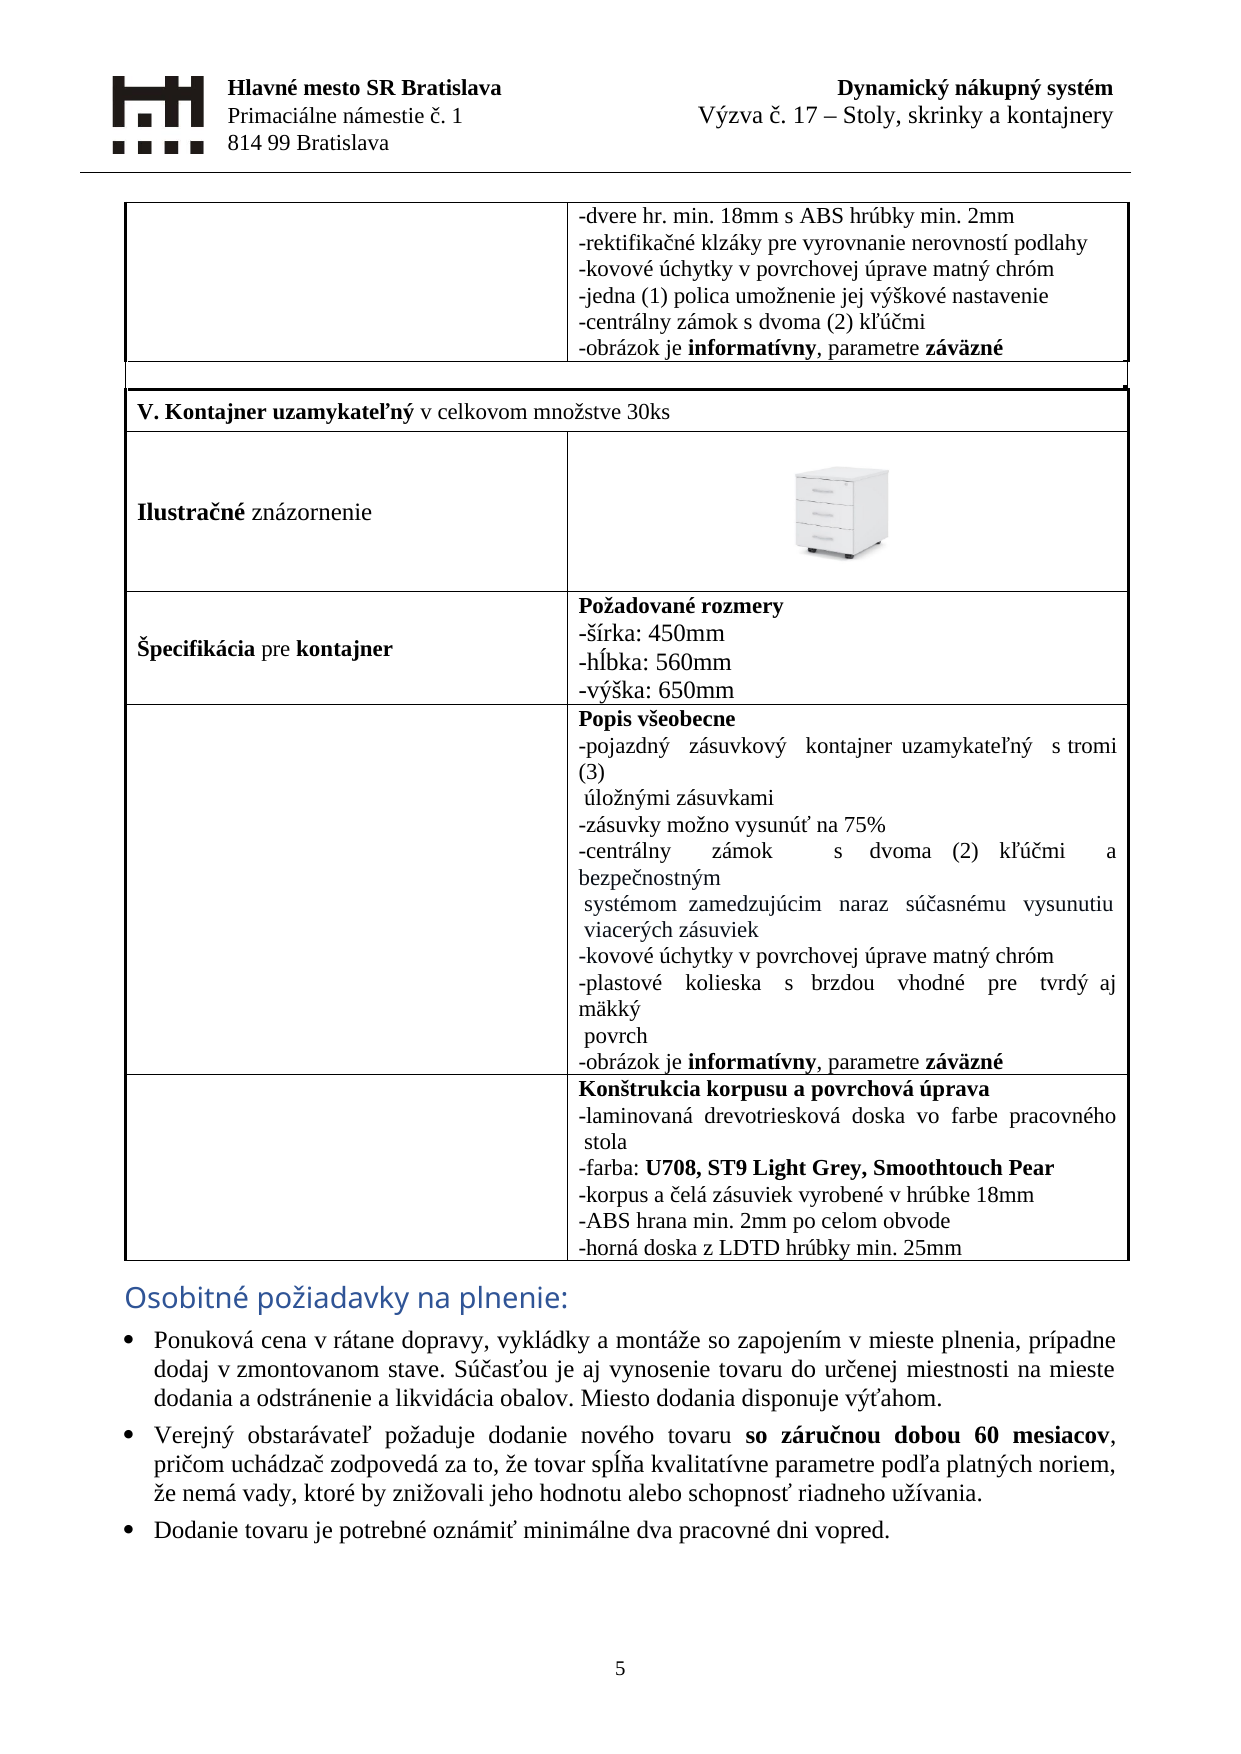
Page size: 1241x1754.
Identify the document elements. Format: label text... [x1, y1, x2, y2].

picture [778, 461, 907, 565]
table_cell [127, 705, 567, 1074]
table_cell Konštrukcia korpusu a povrchová úprava -laminovaná drevotriesková doska vo farbe pracovného stola -farba: U708, ST9 Light Grey, Smoothtouch Pear -korpus a čelá zásuviek vyrobené v hrúbke 18mm -ABS hrana min. 2mm po celom obvode -horná doska z LDTD hrúbky min. 25mm [568, 1075, 1127, 1260]
subtitle Osobitné požiadavky na plnenie: [124, 1278, 1116, 1317]
picture [112, 76, 204, 154]
list Dodanie tovaru je potrebné oznámiť minimálne dva pracovné dni vopred. [124, 1515, 1116, 1543]
table_cell [126, 361, 1127, 388]
list Verejný obstarávateľ požaduje dodanie nového tovaru so záručnou dobou 60 mesiacov, pričom uchádzač zodpovedá za to, že tovar spĺňa kvalitatívne parametre podľa platných noriem, že nemá vady, ktoré by znižovali jeho hodnotu alebo schopnosť riadneho užívania. [124, 1420, 1116, 1506]
table_cell V. Kontajner uzamykateľný v celkovom množstve 30ks [127, 388, 1127, 431]
list Ponuková cena v rátane dopravy, vykládky a montáže so zapojením v mieste plnenia, prípadne dodaj v zmontovanom stave. Súčasťou je aj vynosenie tovaru do určenej miestnosti na mieste dodania a odstránenie a likvidácia obalov. Miesto dodania disponuje výťahom. [124, 1326, 1116, 1412]
table_cell [127, 203, 567, 361]
table_cell Ilustračné znázornenie [127, 432, 567, 591]
table_cell [127, 1075, 567, 1260]
table_cell [568, 432, 1127, 591]
table_cell Špecifikácia pre kontajner [127, 592, 567, 704]
table_cell Požadované rozmery -šírka: 450mm -hĺbka: 560mm -výška: 650mm [568, 592, 1127, 704]
table_cell Popis všeobecne -pojazdný zásuvkový kontajner uzamykateľný s tromi (3) úložnými zásuvkami -zásuvky možno vysunúť na 75% -centrálny zámok s dvoma (2) kľúčmi a bezpečnostným systémom zamedzujúcim naraz súčasnému vysunutiu viacerých zásuviek -kovové úchytky v povrchovej úprave matný chróm -plastové kolieska s brzdou vhodné pre tvrdý aj mäkký povrch -obrázok je informatívny, parametre záväzné [568, 705, 1127, 1074]
